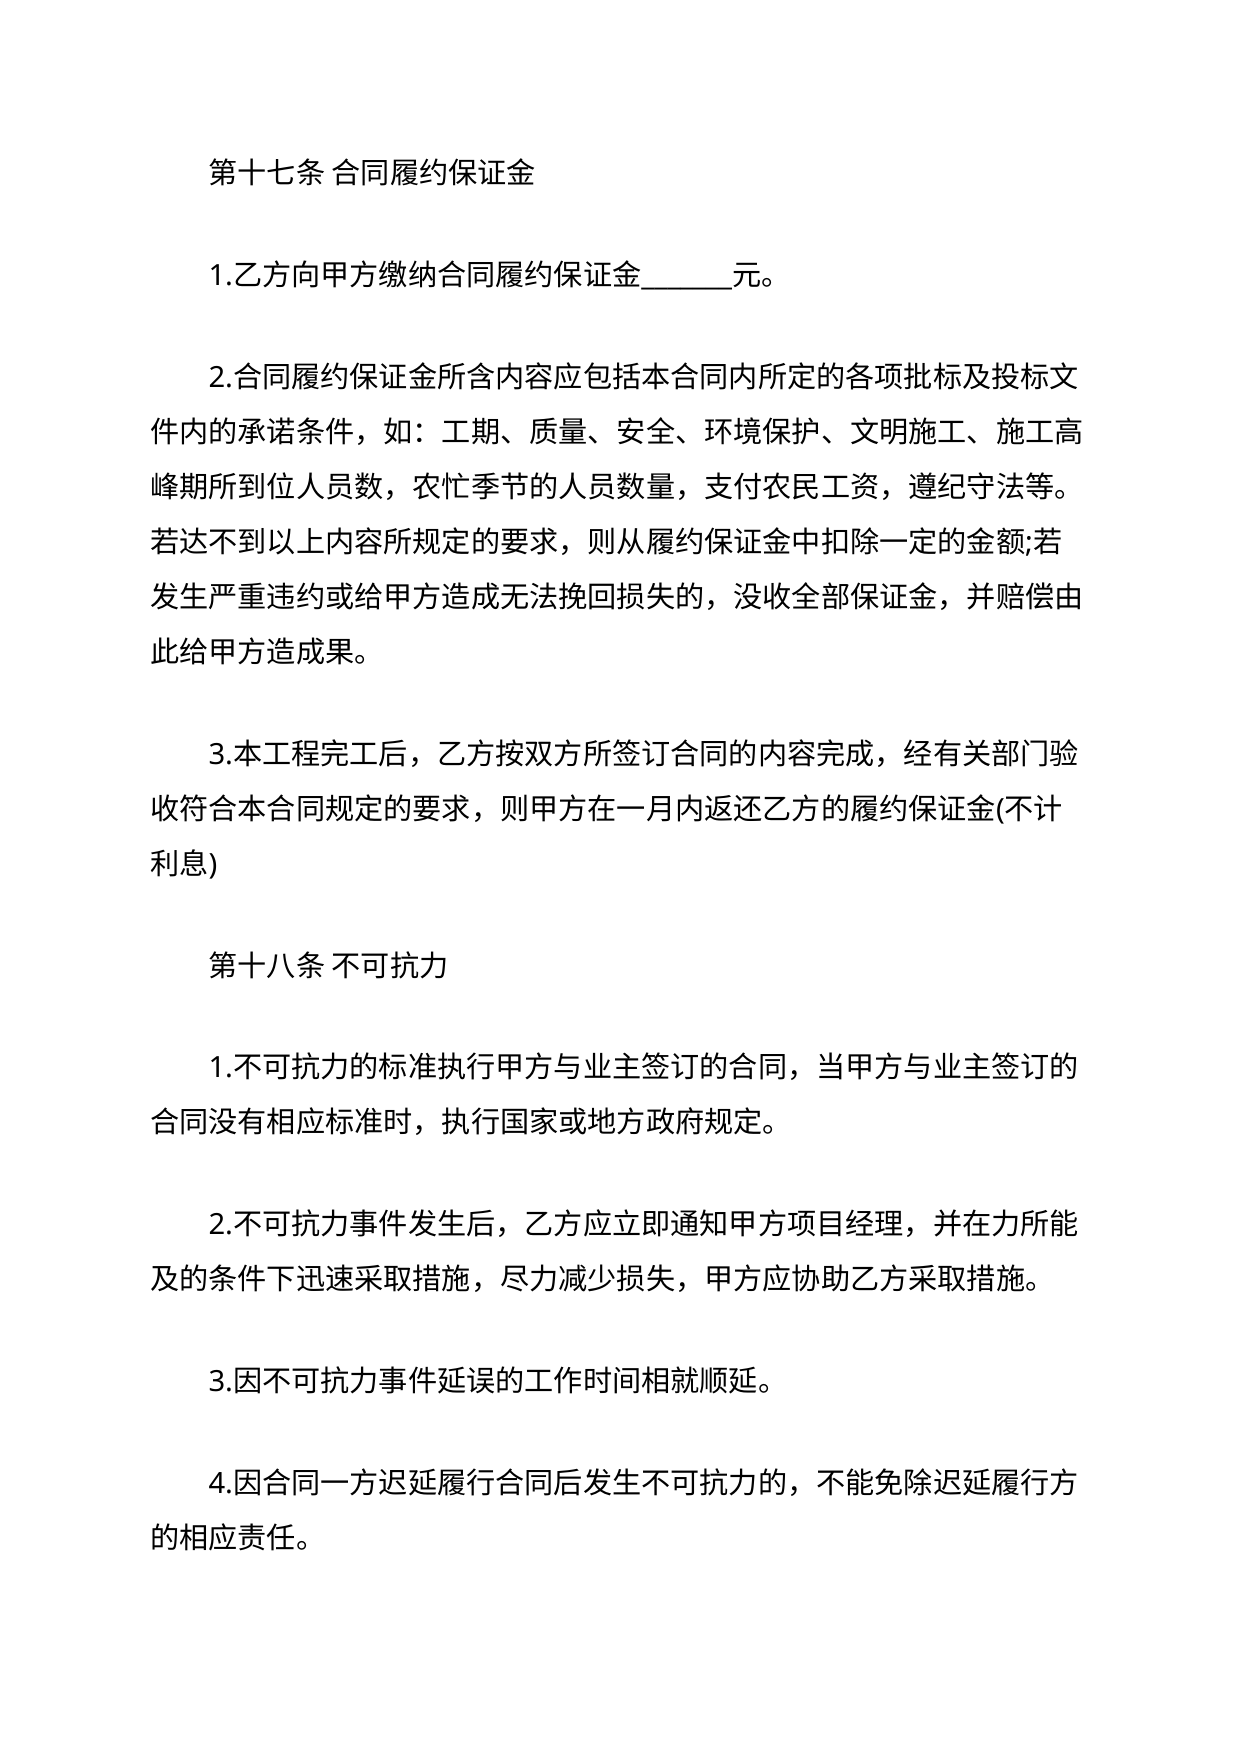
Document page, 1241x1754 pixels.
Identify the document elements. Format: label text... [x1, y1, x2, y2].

text 1.乙方向甲方缴纳合同履约保证金_______元。 [150, 252, 1090, 294]
text 第十七条 合同履约保证金 [150, 150, 1090, 192]
text 4.因合同一方迟延履行合同后发生不可抗力的，不能免除迟延履行方的相应责任。 [150, 1459, 1090, 1557]
text 3.因不可抗力事件延误的工作时间相就顺延。 [150, 1357, 1090, 1400]
text 2.不可抗力事件发生后，乙方应立即通知甲方项目经理，并在力所能及的条件下迅速采取措施，尽力减少损失，甲方应协助乙方采取措施。 [150, 1201, 1090, 1298]
text 3.本工程完工后，乙方按双方所签订合同的内容完成，经有关部门验收符合本合同规定的要求，则甲方在一月内返还乙方的履约保证金(不计利息) [150, 730, 1090, 883]
text 1.不可抗力的标准执行甲方与业主签订的合同，当甲方与业主签订的合同没有相应标准时，执行国家或地方政府规定。 [150, 1044, 1090, 1141]
text 第十八条 不可抗力 [150, 942, 1090, 984]
text 2.合同履约保证金所含内容应包括本合同内所定的各项批标及投标文件内的承诺条件，如：工期、质量、安全、环境保护、文明施工、施工高峰期所到位人员数，农忙季节的人员数量，支付农民工资，遵纪守法等。若达不到以上内容所规定的要求，则从履约保证金中扣除一定的金额;若发生严重违约或给甲方造成无法挽回损失的，没收全部保证金，并赔偿由此给甲方造成果。 [150, 354, 1090, 671]
